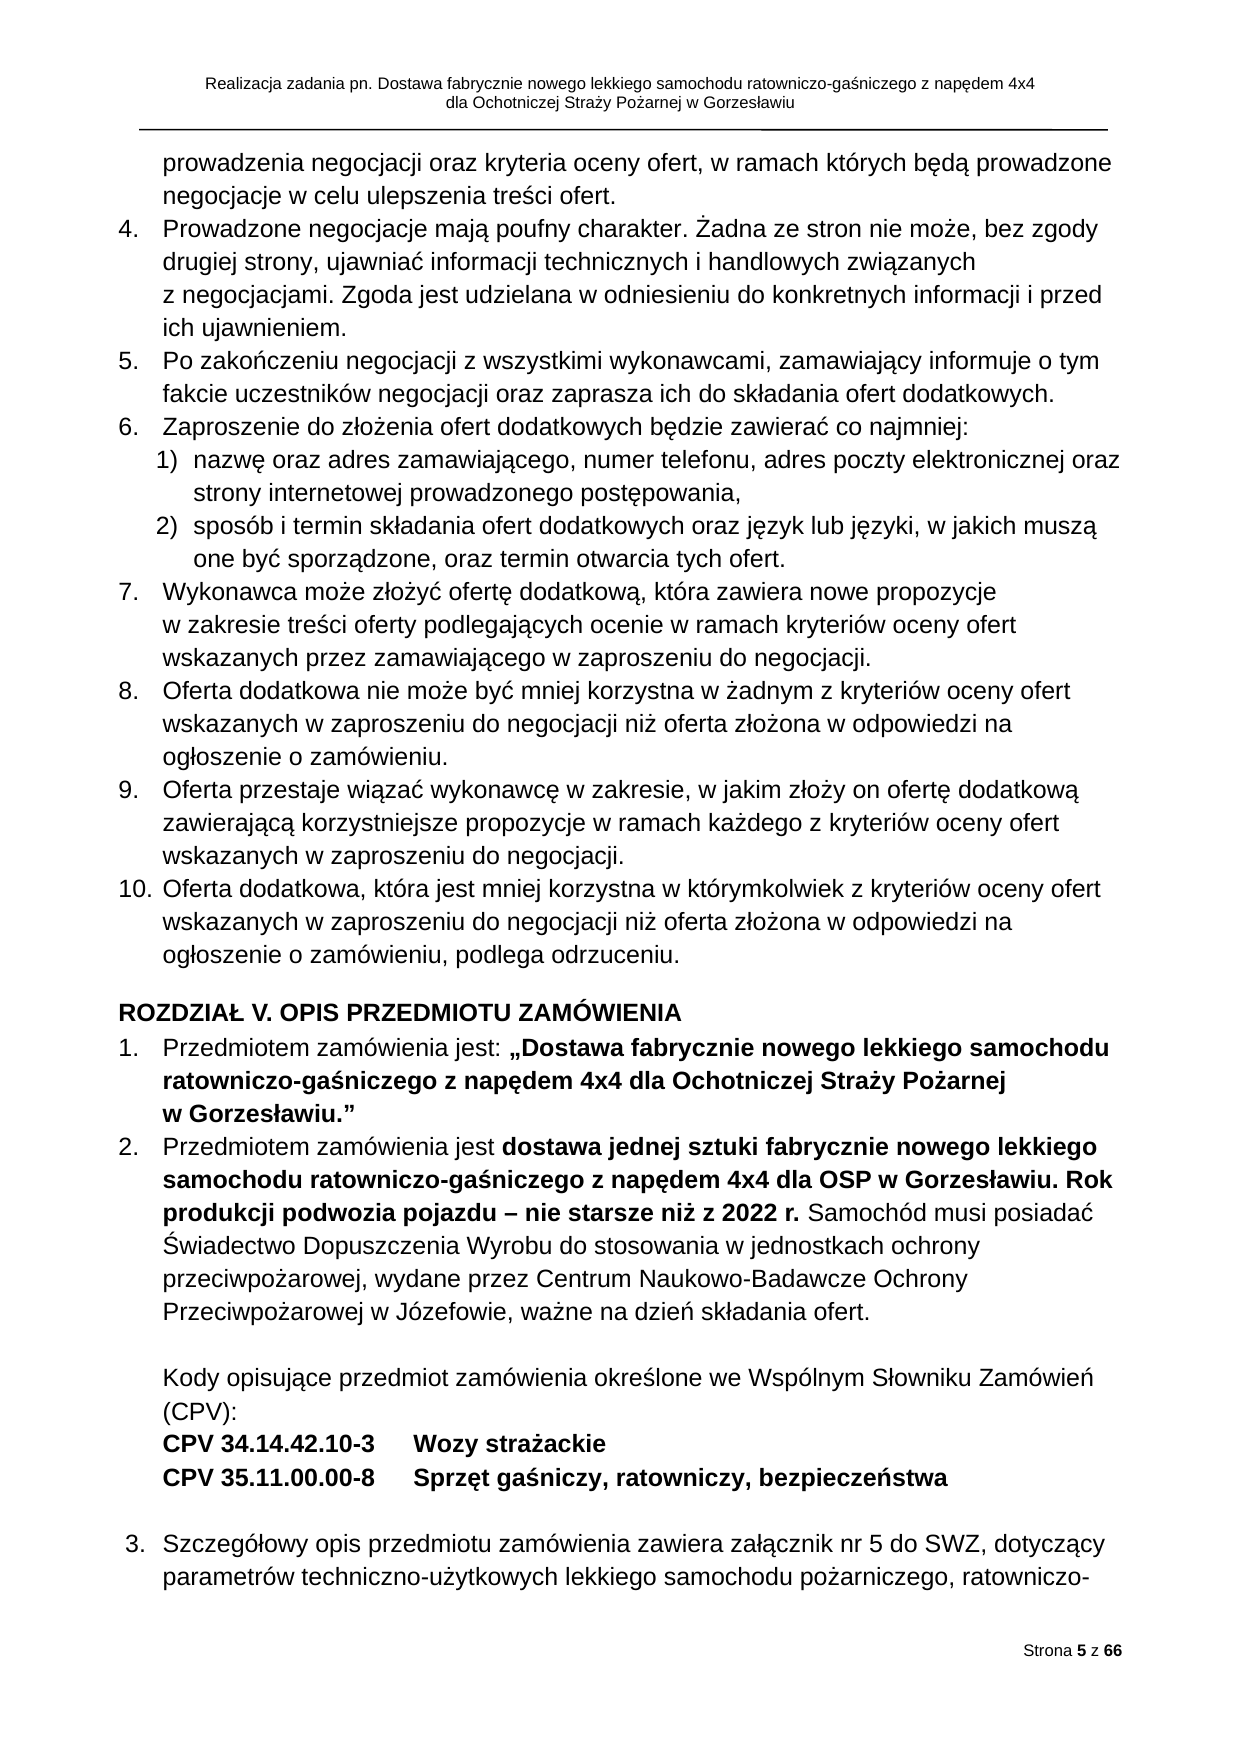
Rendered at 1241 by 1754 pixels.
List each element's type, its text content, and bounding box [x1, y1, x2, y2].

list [125, 1528, 1122, 1590]
text z negocjacjami. Zgoda jest udzielana w odniesieniu do konkretnych informacji i przed ich ujawnieniem. [162, 280, 1122, 342]
list Po zakończeniu negocjacji z wszystkimi wykonawcami, zamawiający informuje o tym fakcie uczestników negocjacji oraz zaprasza ich do składania ofert dodatkowych. [118, 346, 1122, 408]
list Oferta dodatkowa nie może być mniej korzystna w żadnym z kryteriów oceny ofert wskazanych w zaproszeniu do negocjacji niż oferta złożona w odpowiedzi na ogłoszenie o zamówieniu. [118, 676, 1122, 771]
list Prowadzone negocjacje mają poufny charakter. Żadna ze stron nie może, bez zgody drugiej strony, ujawniać informacji technicznych i handlowych związanych [118, 214, 1122, 276]
list Oferta przestaje wiązać wykonawcę w zakresie, w jakim złoży on ofertę dodatkową zawierającą korzystniejsze propozycje w ramach każdego z kryteriów oceny ofert wskazanych w zaproszeniu do negocjacji. [118, 775, 1122, 870]
list Przedmiotem zamówienia jest: „Dostawa fabrycznie nowego lekkiego samochodu ratowniczo-gaśniczego z napędem 4x4 dla Ochotniczej Straży Pożarnej [118, 1033, 1122, 1095]
text w Gorzesławiu.” [162, 1099, 1122, 1128]
list Oferta dodatkowa, która jest mniej korzystna w którymkolwiek z kryteriów oceny ofert wskazanych w zaproszeniu do negocjacji niż oferta złożona w odpowiedzi na ogłoszenie o zamówieniu, podlega odrzuceniu. [118, 874, 1122, 969]
text Kody opisujące przedmiot zamówienia określone we Wspólnym Słowniku Zamówień (CPV): [162, 1363, 1122, 1425]
list nazwę oraz adres zamawiającego, numer telefonu, adres poczty elektronicznej oraz strony internetowej prowadzonego postępowania, [156, 445, 1122, 507]
subtitle ROZDZIAŁ V. OPIS PRZEDMIOTU ZAMÓWIENIA [118, 998, 1122, 1027]
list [118, 148, 1122, 209]
list Przedmiotem zamówienia jest dostawa jednej sztuki fabrycznie nowego lekkiego samochodu ratowniczo-gaśniczego z napędem 4x4 dla OSP w Gorzesławiu. Rok produkcji podwozia pojazdu – nie starsze niż z 2022 r. Samochód musi posiadać Świadectwo Dopuszczenia Wyrobu do stosowania w jednostkach ochrony przeciwpożarowej, wydane przez Centrum Naukowo-Badawcze Ochrony Przeciwpożarowej w Józefowie, ważne na dzień składania ofert. [118, 1132, 1122, 1326]
text w zakresie treści oferty podlegających ocenie w ramach kryteriów oceny ofert wskazanych przez zamawiającego w zaproszeniu do negocjacji. [162, 610, 1122, 672]
text CPV 34.14.42.10-3 Wozy strażackie [162, 1429, 1122, 1458]
list Zaproszenie do złożenia ofert dodatkowych będzie zawierać co najmniej: [118, 412, 1122, 441]
list sposób i termin składania ofert dodatkowych oraz język lub języki, w jakich muszą one być sporządzone, oraz termin otwarcia tych ofert. [156, 511, 1122, 573]
list Wykonawca może złożyć ofertę dodatkową, która zawiera nowe propozycje [118, 577, 1122, 606]
text CPV 35.11.00.00-8 Sprzęt gaśniczy, ratowniczy, bezpieczeństwa [162, 1462, 1122, 1491]
